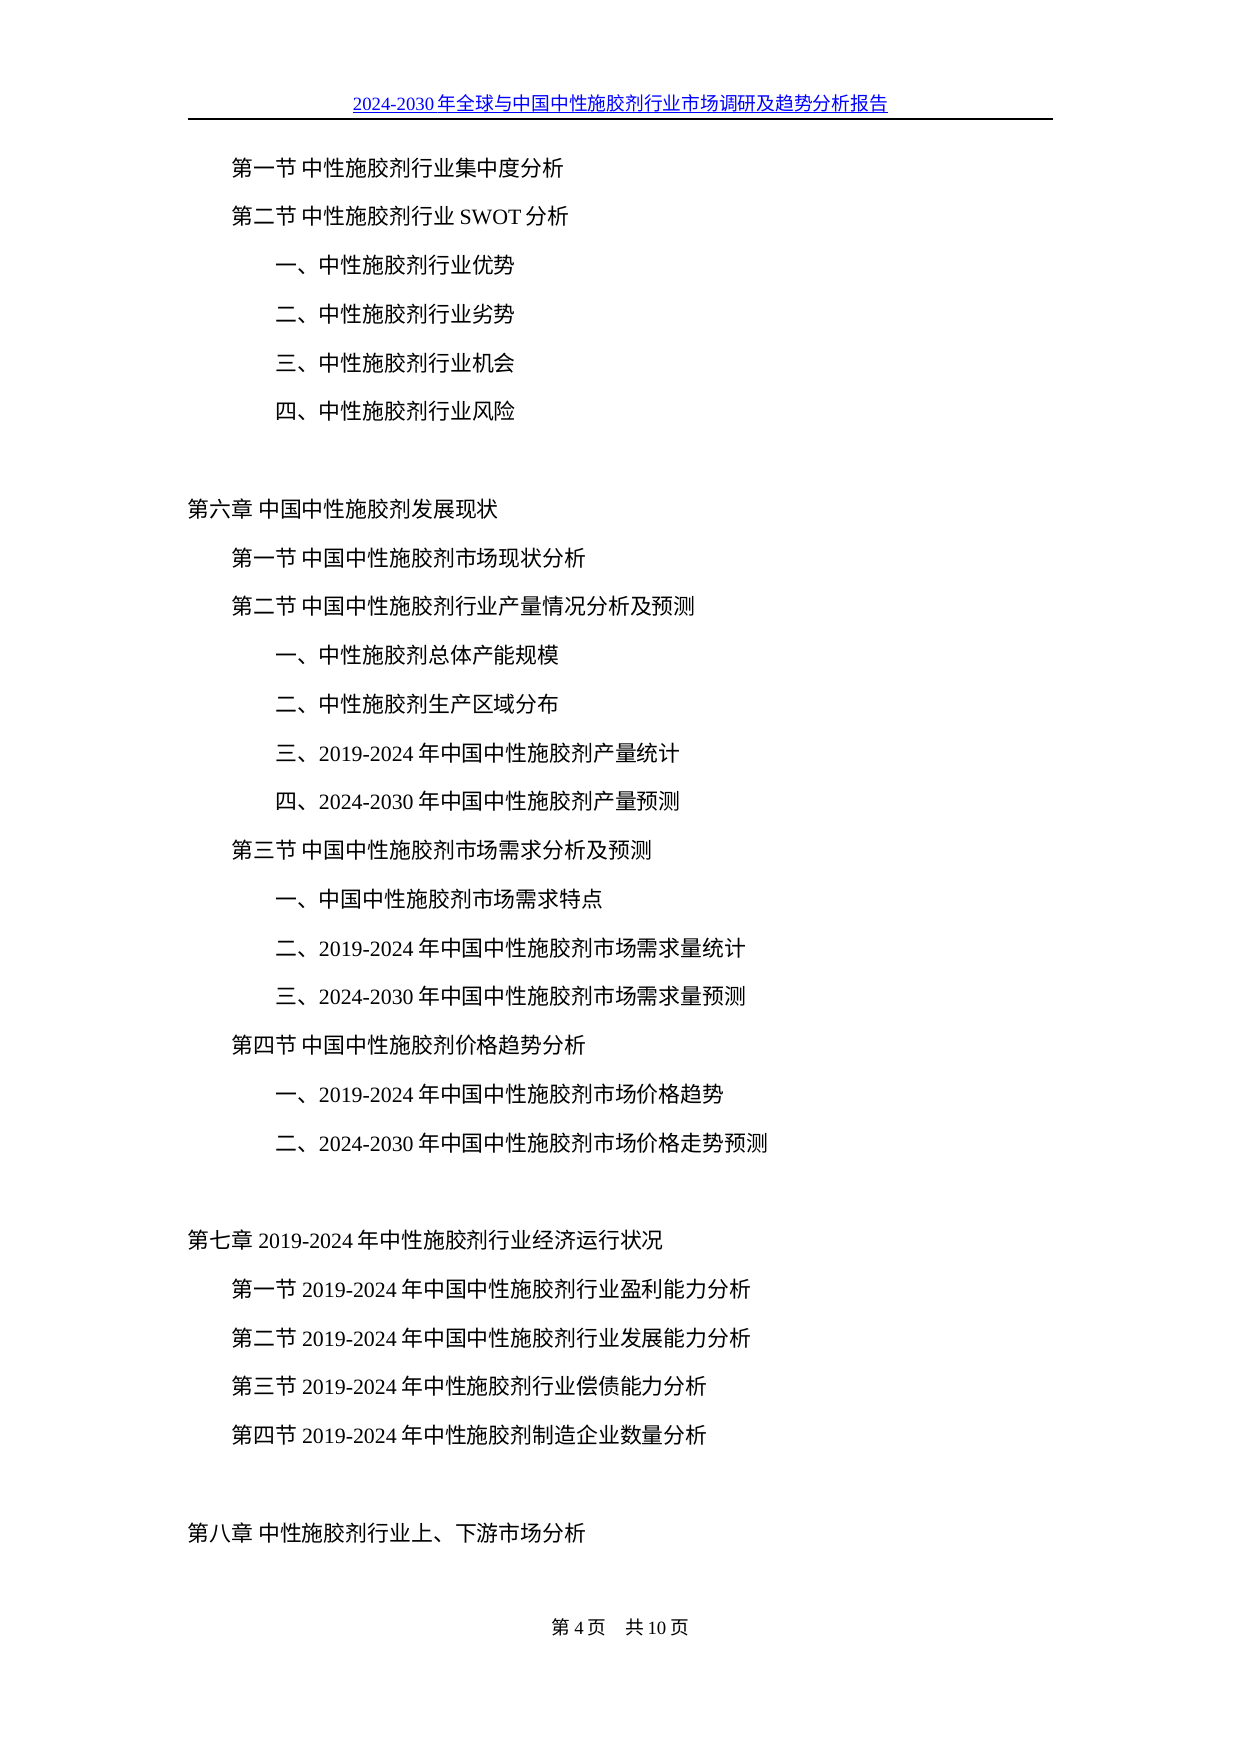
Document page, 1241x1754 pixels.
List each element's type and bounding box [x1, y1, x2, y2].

text [187, 150, 1053, 1548]
